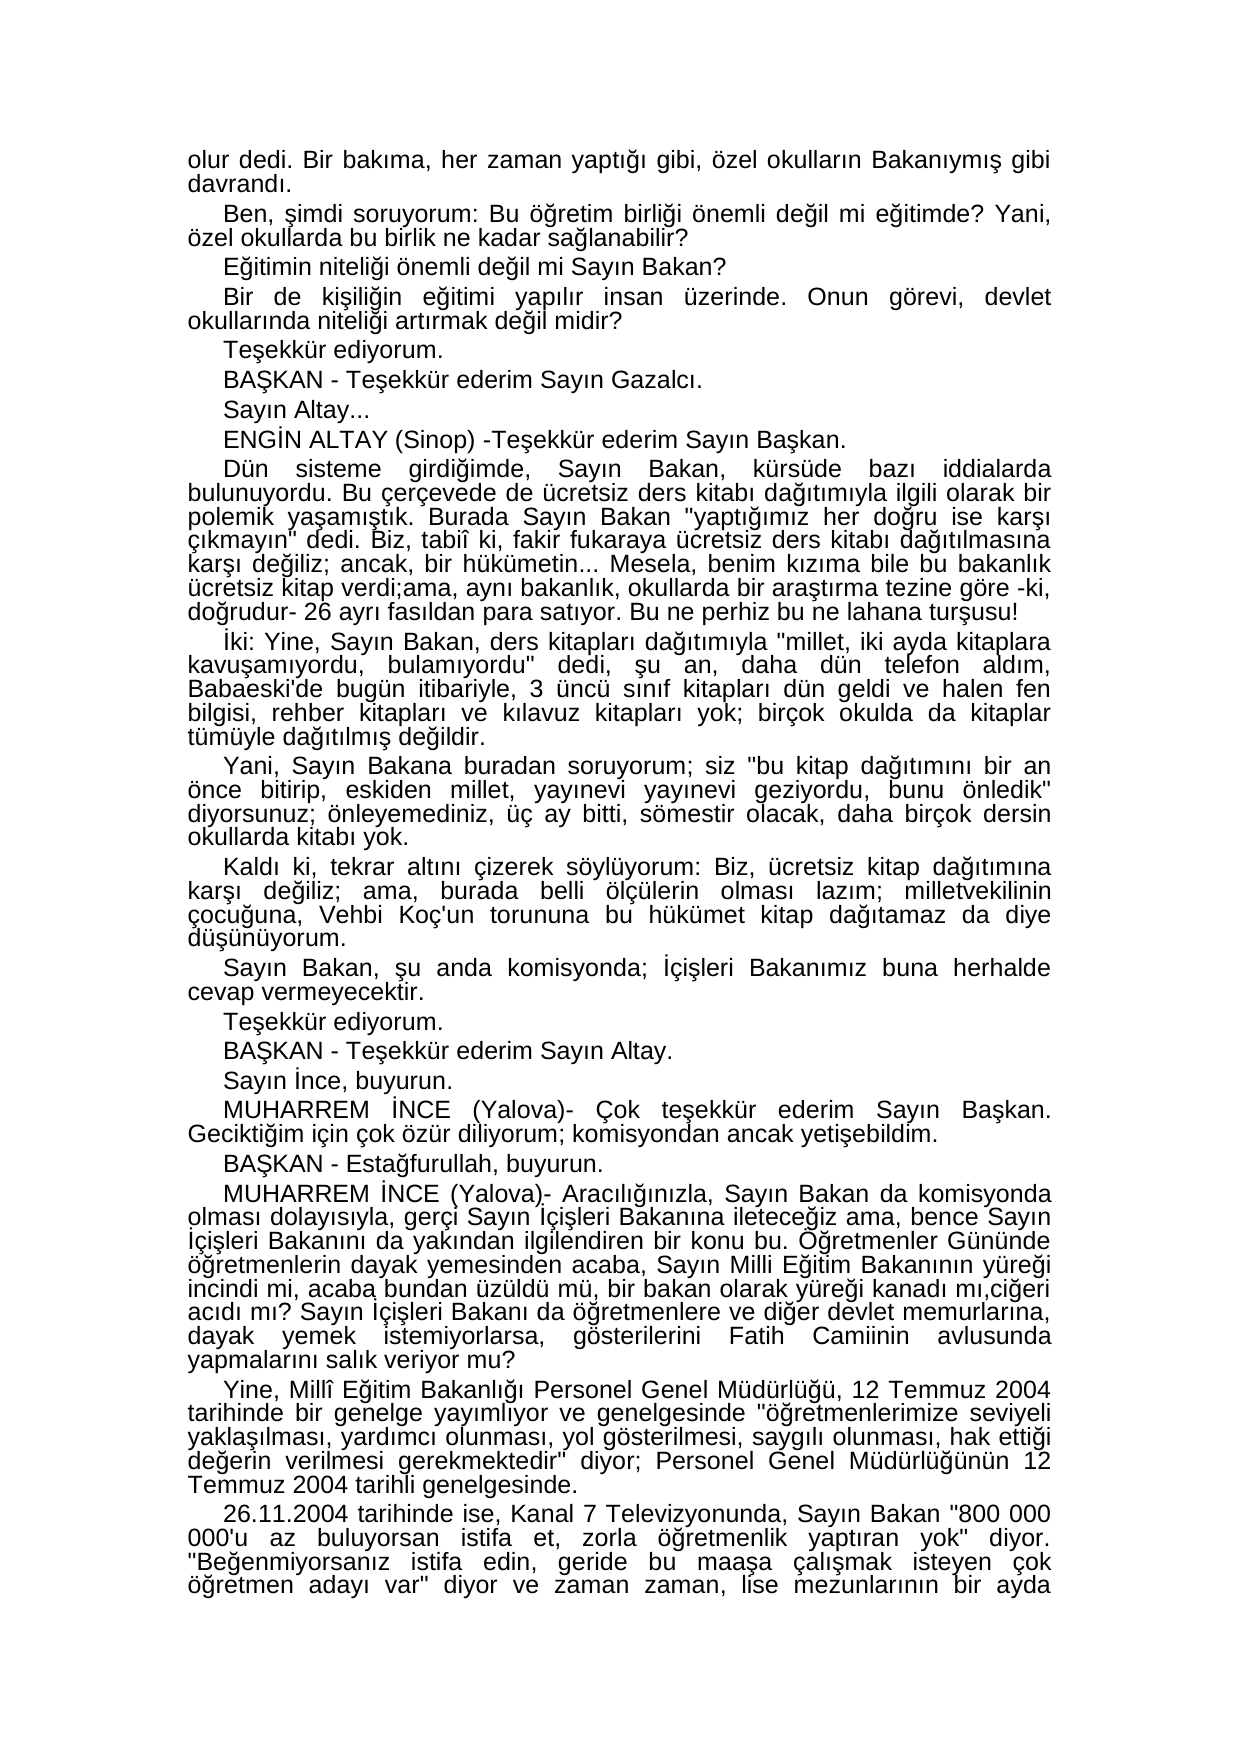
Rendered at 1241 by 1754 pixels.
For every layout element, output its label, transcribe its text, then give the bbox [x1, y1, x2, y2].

text İki: Yine, Sayın Bakan, ders kitapları dağıtımıyla "millet, iki ayda kitaplara kavuşamıyordu, bulamıyordu" dedi, şu an, daha dün telefon aldım, Babaeski'de bugün itibariyle, 3 üncü sınıf kitapları dün geldi ve halen fen bilgisi, rehber kitapları ve kılavuz kitapları yok; birçok okulda da kitaplar tümüyle dağıtılmış değildir. [187, 631, 1053, 750]
text MUHARREM İNCE (Yalova)- Çok teşekkür ederim Sayın Başkan. Geciktiğim için çok özür diliyorum; komisyondan ancak yetişebildim. [187, 1100, 1053, 1147]
text Sayın Altay... [187, 399, 1053, 423]
text Teşekkür ediyorum. [187, 1011, 1053, 1035]
text Kaldı ki, tekrar altını çizerek söylüyorum: Biz, ücretsiz kitap dağıtımına karşı değiliz; ama, burada belli ölçülerin olması lazım; milletvekilinin çocuğuna, Vehbi Koç'un torununa bu hükümet kitap dağıtamaz da diye düşünüyorum. [187, 857, 1053, 952]
text BAŞKAN - Estağfurullah, buyurun. [187, 1153, 1053, 1177]
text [187, 150, 1053, 197]
text Sayın İnce, buyurun. [187, 1070, 1053, 1094]
text Sayın Bakan, şu anda komisyonda; İçişleri Bakanımız buna herhalde cevap vermeyecektir. [187, 957, 1053, 1005]
text Dün sisteme girdiğimde, Sayın Bakan, kürsüde bazı iddialarda bulunuyordu. Bu çerçevede de ücretsiz ders kitabı dağıtımıyla ilgili olarak bir polemik yaşamıştık. Burada Sayın Bakan "yaptığımız her doğru ise karşı çıkmayın" dedi. Biz, tabiî ki, fakir fukaraya ücretsiz ders kitabı dağıtılmasına karşı değiliz; ancak, bir hükümetin... Mesela, benim kızıma bile bu bakanlık ücretsiz kitap verdi;ama, aynı bakanlık, okullarda bir araştırma tezine göre -ki, doğrudur- 26 ayrı fasıldan para satıyor. Bu ne perhiz bu ne lahana turşusu! [187, 459, 1053, 625]
text MUHARREM İNCE (Yalova)- Aracılığınızla, Sayın Bakan da komisyonda olması dolayısıyla, gerçi Sayın İçişleri Bakanına ileteceğiz ama, bence Sayın İçişleri Bakanını da yakından ilgilendiren bir konu bu. Öğretmenler Gününde öğretmenlerin dayak yemesinden acaba, Sayın Milli Eğitim Bakanının yüreği incindi mi, acaba bundan üzüldü mü, bir bakan olarak yüreği kanadı mı,ciğeri acıdı mı? Sayın İçişleri Bakanı da öğretmenlere ve diğer devlet memurlarına, dayak yemek istemiyorlarsa, gösterilerini Fatih Camiinin avlusunda yapmalarını salık veriyor mu? [187, 1183, 1053, 1373]
text BAŞKAN - Teşekkür ederim Sayın Gazalcı. [187, 370, 1053, 393]
text ENGİN ALTAY (Sinop) -Teşekkür ederim Sayın Başkan. [187, 429, 1053, 453]
text Yine, Millî Eğitim Bakanlığı Personel Genel Müdürlüğü, 12 Temmuz 2004 tarihinde bir genelge yayımlıyor ve genelgesinde "öğretmenlerimize seviyeli yaklaşılması, yardımcı olunması, yol gösterilmesi, saygılı olunması, hak ettiği değerin verilmesi gerekmektedir" diyor; Personel Genel Müdürlüğünün 12 Temmuz 2004 tarihli genelgesinde. [187, 1379, 1053, 1498]
text Eğitimin niteliği önemli değil mi Sayın Bakan? [187, 257, 1053, 281]
text BAŞKAN - Teşekkür ederim Sayın Altay. [187, 1041, 1053, 1064]
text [187, 1504, 1053, 1599]
text Bir de kişiliğin eğitimi yapılır insan üzerinde. Onun görevi, devlet okullarında niteliği artırmak değil midir? [187, 287, 1053, 334]
text Teşekkür ediyorum. [187, 340, 1053, 364]
text Ben, şimdi soruyorum: Bu öğretim birliği önemli değil mi eğitimde? Yani, özel okullarda bu birlik ne kadar sağlanabilir? [187, 203, 1053, 251]
text Yani, Sayın Bakana buradan soruyorum; siz "bu kitap dağıtımını bir an önce bitirip, eskiden millet, yayınevi yayınevi geziyordu, bunu önledik" diyorsunuz; önleyemediniz, üç ay bitti, sömestir olacak, daha birçok dersin okullarda kitabı yok. [187, 756, 1053, 851]
